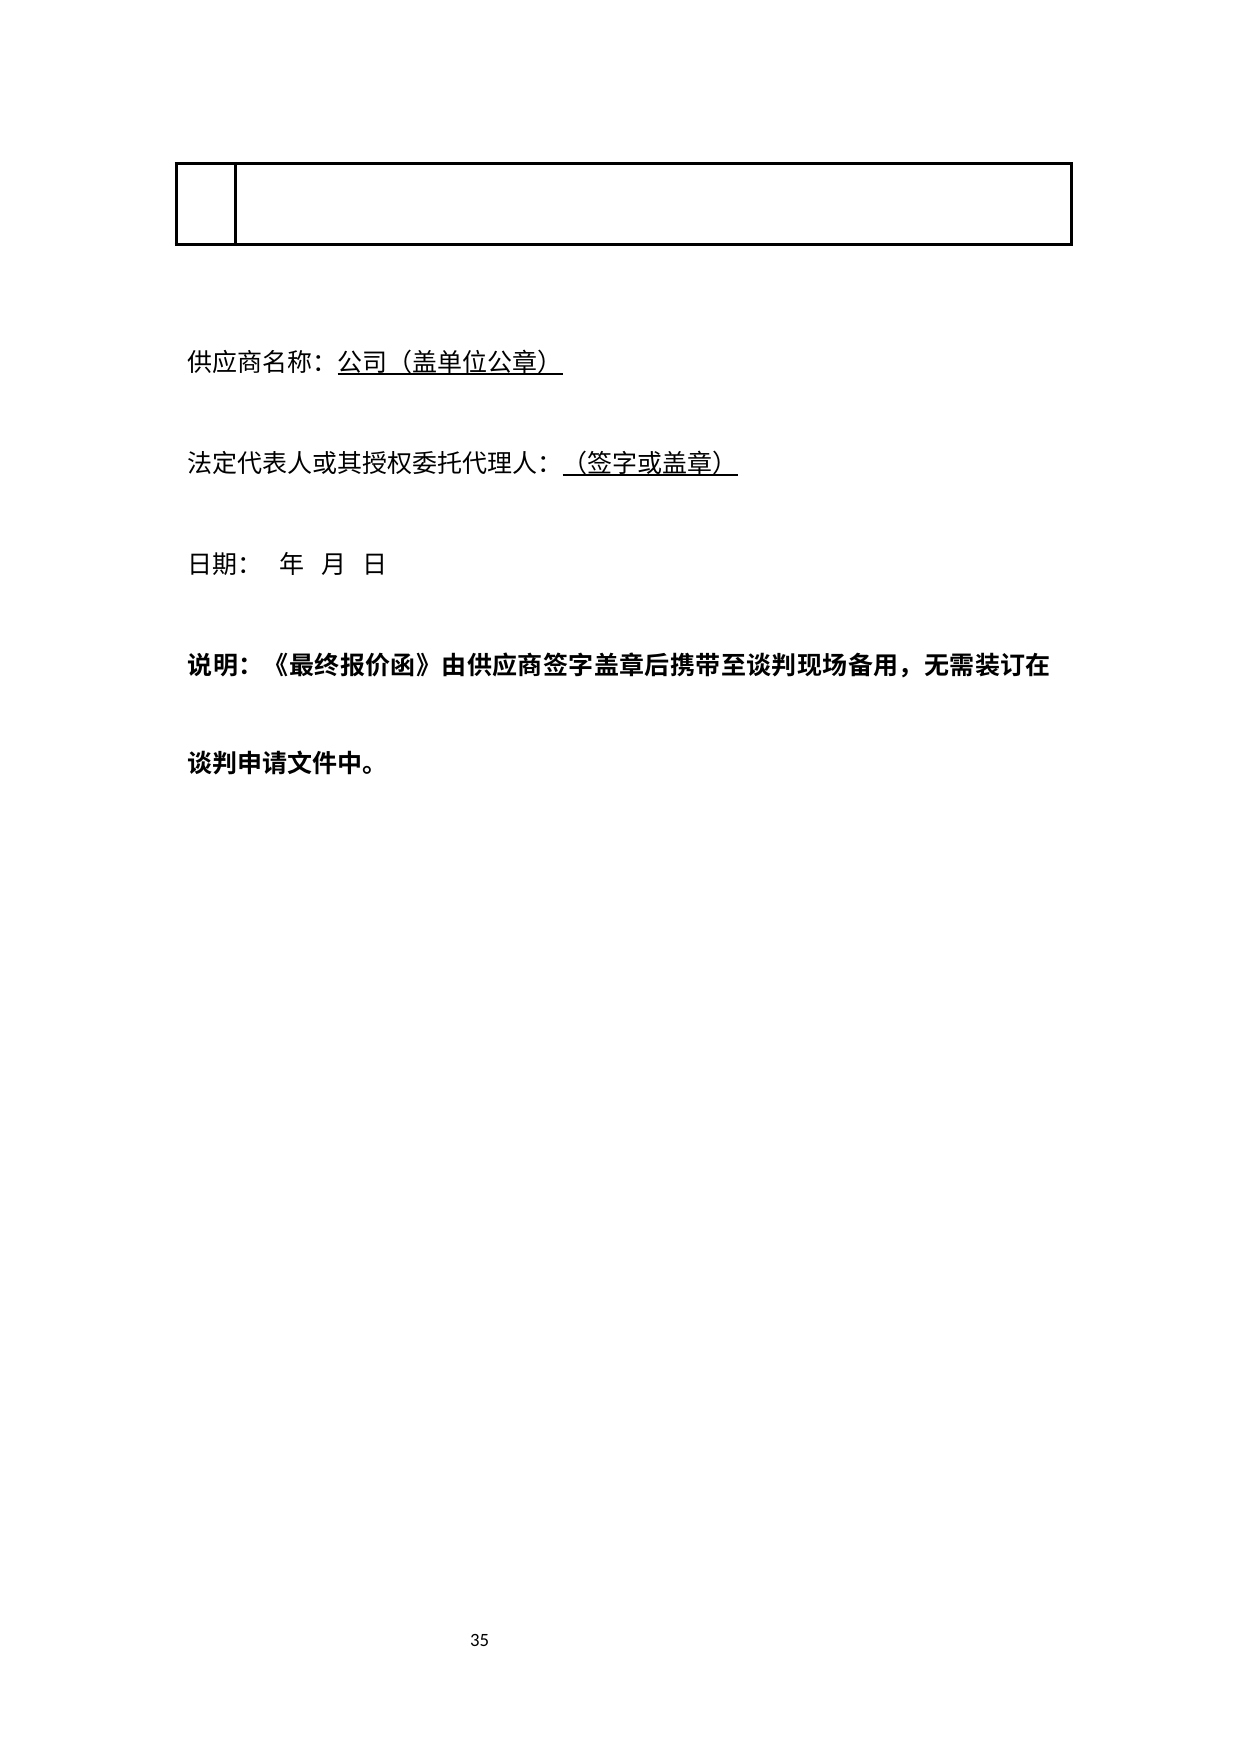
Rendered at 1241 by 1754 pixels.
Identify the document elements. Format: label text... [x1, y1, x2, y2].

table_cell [237, 165, 1070, 243]
text 供应商名称：公司（盖单位公章） [187, 328, 1053, 393]
text 法定代表人或其授权委托代理人：（签字或盖章） [187, 429, 1053, 494]
text 说明：《最终报价函》由供应商签字盖章后携带至谈判现场备用，无需装订在谈判申请文件中。 [187, 631, 1053, 794]
table_cell 2 [178, 165, 234, 243]
text 日期： 年 月 日 [187, 530, 1053, 595]
